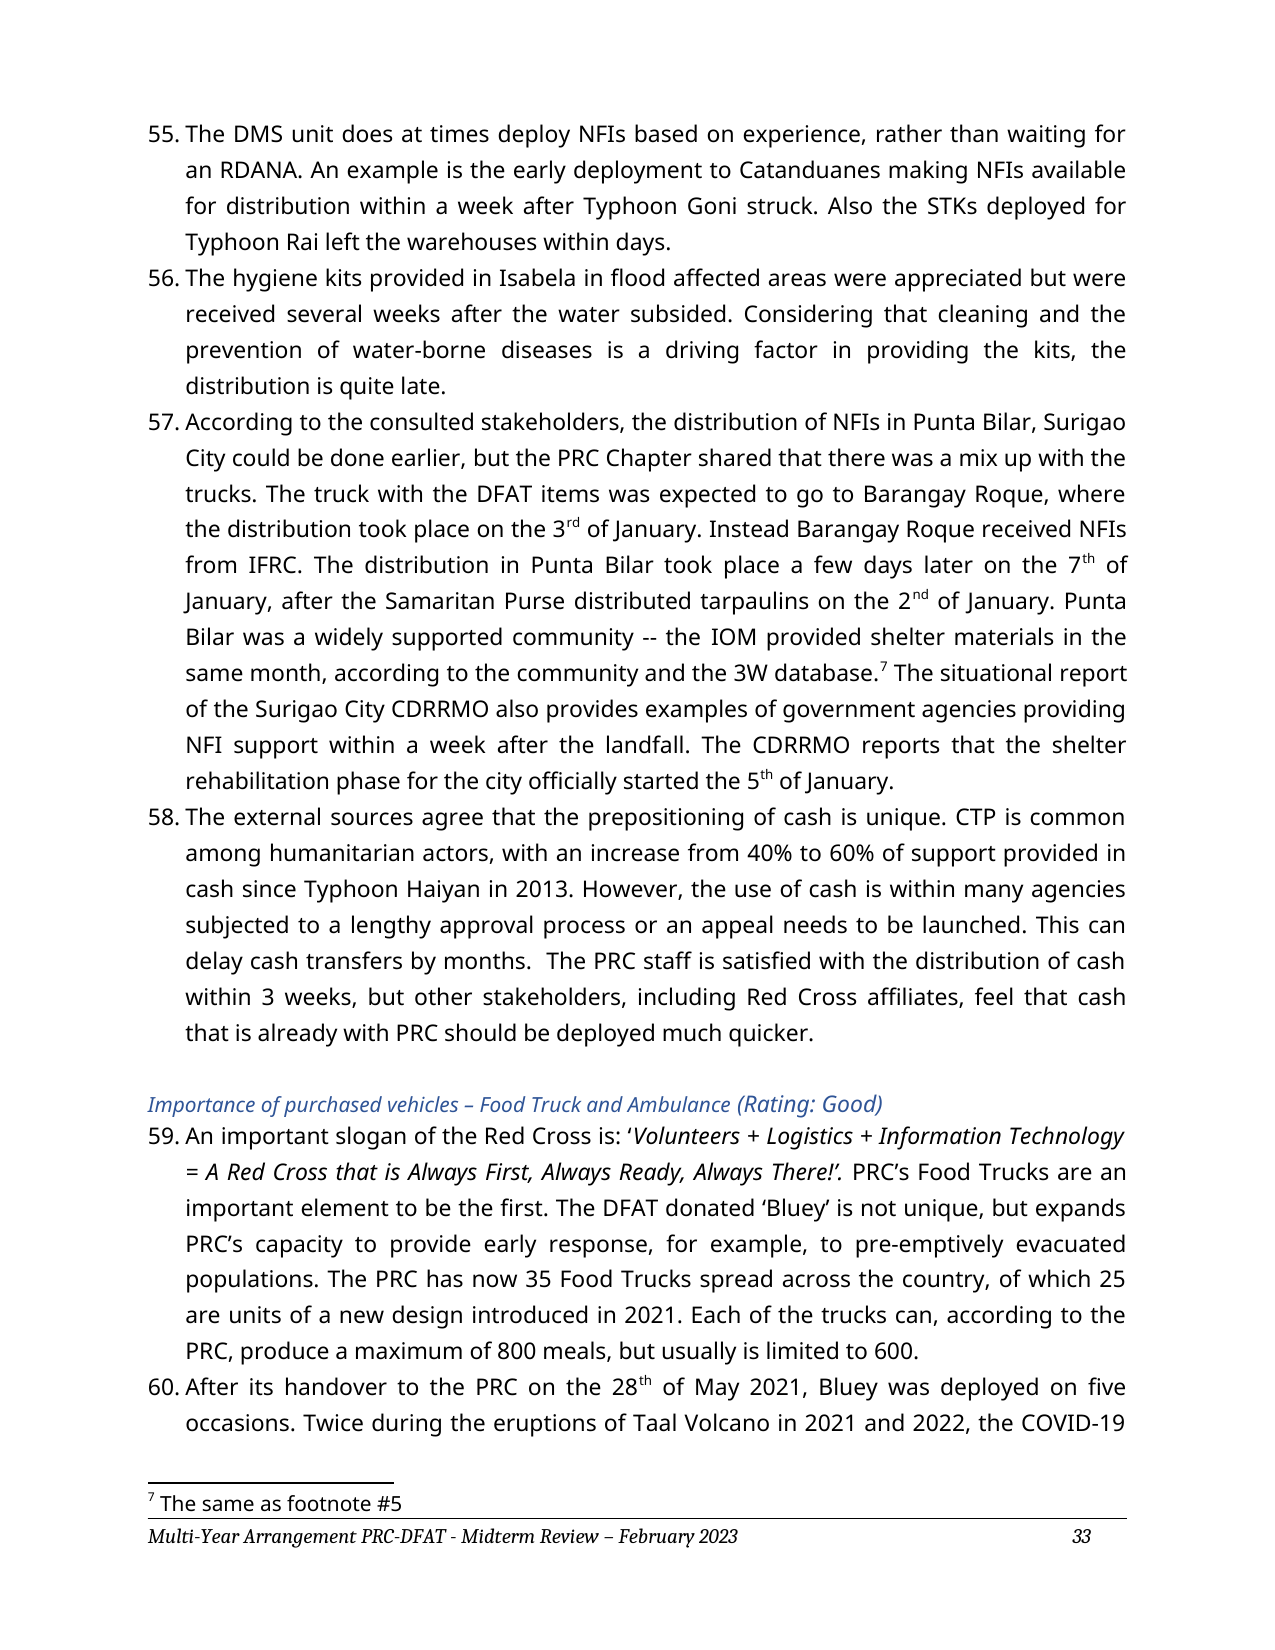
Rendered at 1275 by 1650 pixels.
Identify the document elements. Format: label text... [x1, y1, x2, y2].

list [148, 1371, 1127, 1438]
list The hygiene kits provided in Isabela in flood affected areas were appreciated but were received several weeks after the water subsided. Considering that cleaning and the prevention of water-borne diseases is a driving factor in providing the kits, the distribution is quite late. [148, 262, 1127, 401]
list The DMS unit does at times deploy NFIs based on experience, rather than waiting for an RDANA. An example is the early deployment to Catanduanes making NFIs available for distribution within a week after Typhoon Goni struck. Also the STKs deployed for Typhoon Rai left the warehouses within days. [148, 118, 1127, 257]
list According to the consulted stakeholders, the distribution of NFIs in Punta Bilar, Surigao City could be done earlier, but the PRC Chapter shared that there was a mix up with the trucks. The truck with the DFAT items was expected to go to Barangay Roque, where the distribution took place on the 3rd of January. Instead Barangay Roque received NFIs from IFRC. The distribution in Punta Bilar took place a few days later on the 7th of January, after the Samaritan Purse distributed tarpaulins on the 2nd of January. Punta Bilar was a widely supported community -- the IOM provided shelter materials in the same month, according to the community and the 3W database. The situational report of the Surigao City CDRRMO also provides examples of government agencies providing NFI support within a week after the landfall. The CDRRMO reports that the shelter rehabilitation phase for the city officially started the 5th of January. [148, 406, 1127, 796]
list An important slogan of the Red Cross is: ‘Volunteers + Logistics + Information Technology = A Red Cross that is Always First, Always Ready, Always There!’. PRC’s Food Trucks are an important element to be the first. The DFAT donated ‘Bluey’ is not unique, but expands PRC’s capacity to provide early response, for example, to pre-emptively evacuated populations. The PRC has now 35 Food Trucks spread across the country, of which 25 are units of a new design introduced in 2021. Each of the trucks can, according to the PRC, produce a maximum of 800 meals, but usually is limited to 600. [148, 1120, 1127, 1367]
list The external sources agree that the prepositioning of cash is unique. CTP is common among humanitarian actors, with an increase from 40% to 60% of support provided in cash since Typhoon Haiyan in 2013. However, the use of cash is within many agencies subjected to a lengthy approval process or an appeal needs to be launched. This can delay cash transfers by months. The PRC staff is satisfied with the distribution of cash within 3 weeks, but other stakeholders, including Red Cross affiliates, feel that cash that is already with PRC should be deployed much quicker. [148, 801, 1127, 1048]
text Importance of purchased vehicles – Food Truck and Ambulance (Rating: Good) [148, 1088, 1127, 1120]
